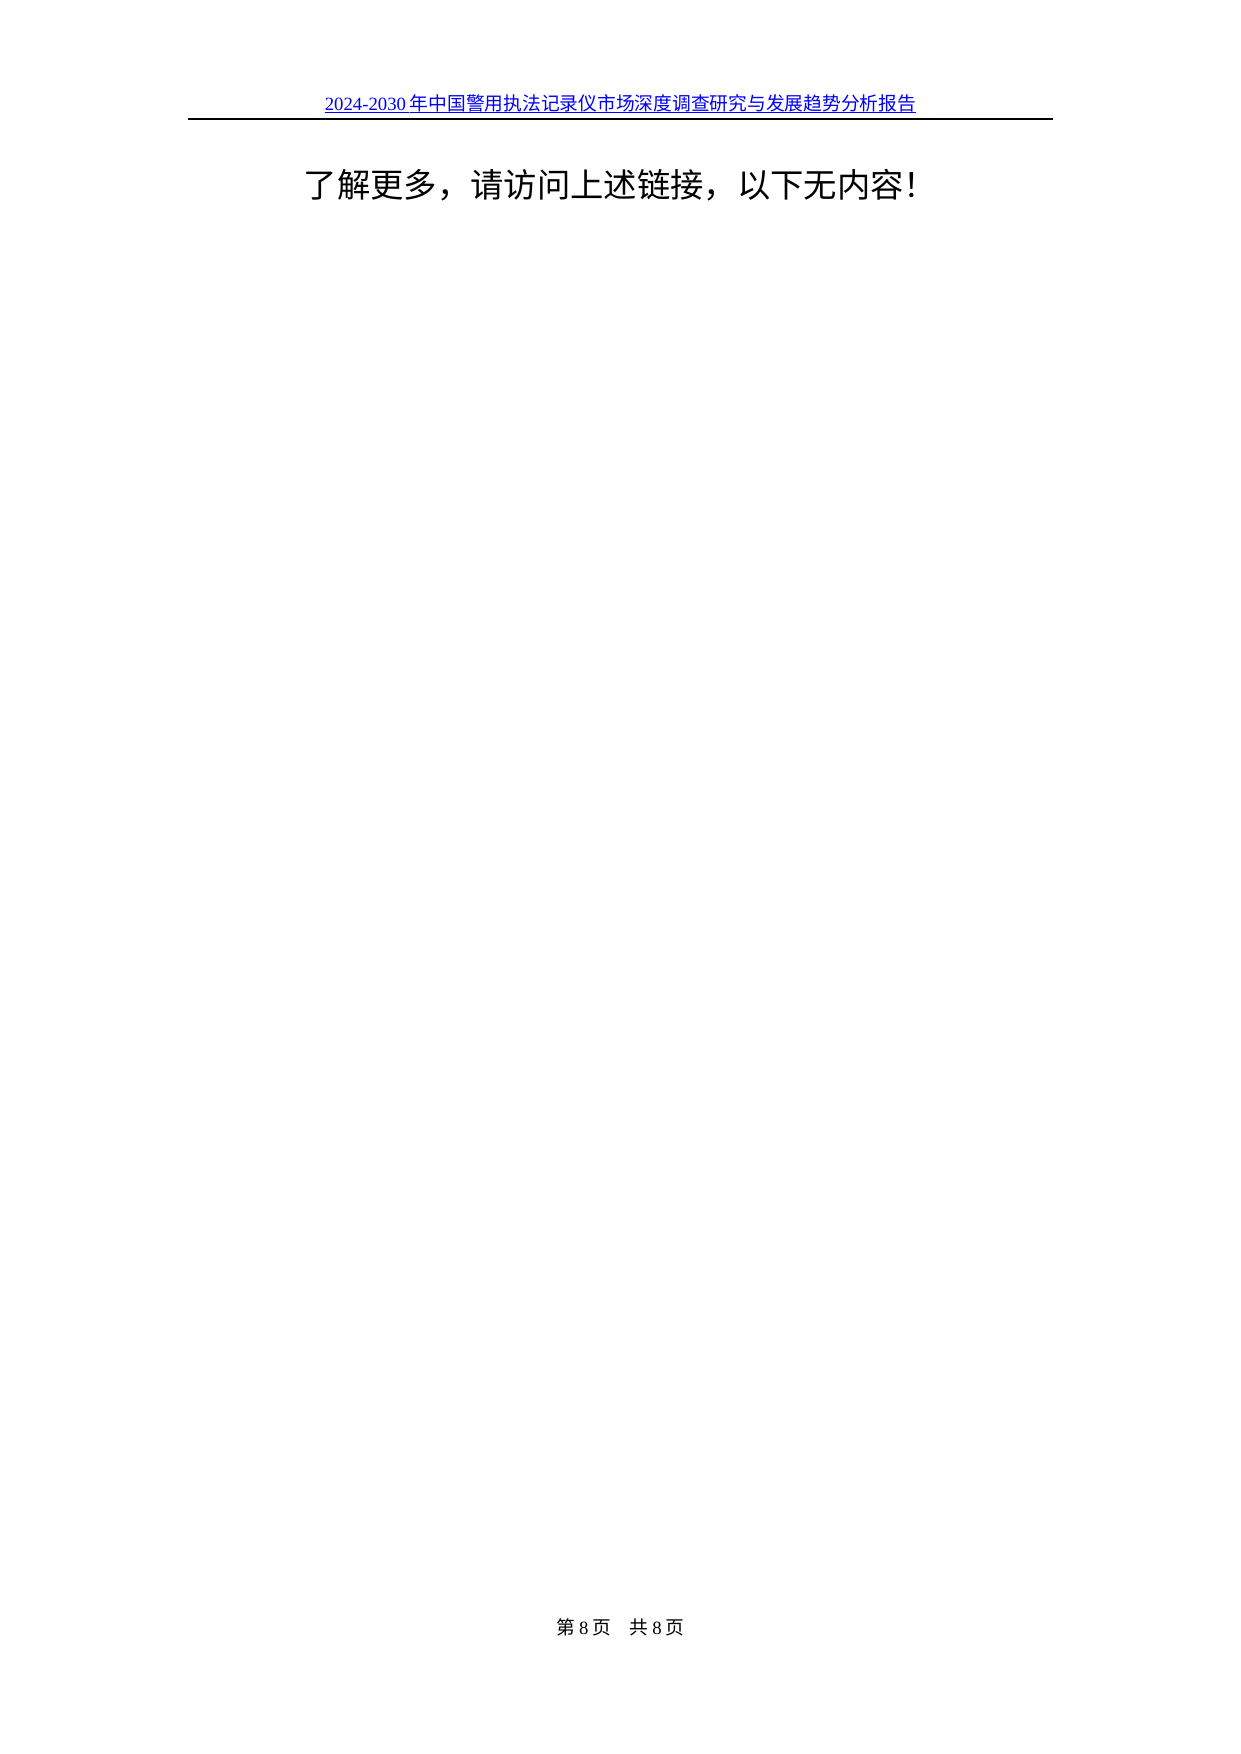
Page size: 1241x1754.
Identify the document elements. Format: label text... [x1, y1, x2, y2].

title 了解更多，请访问上述链接，以下无内容！ [187, 150, 1053, 215]
